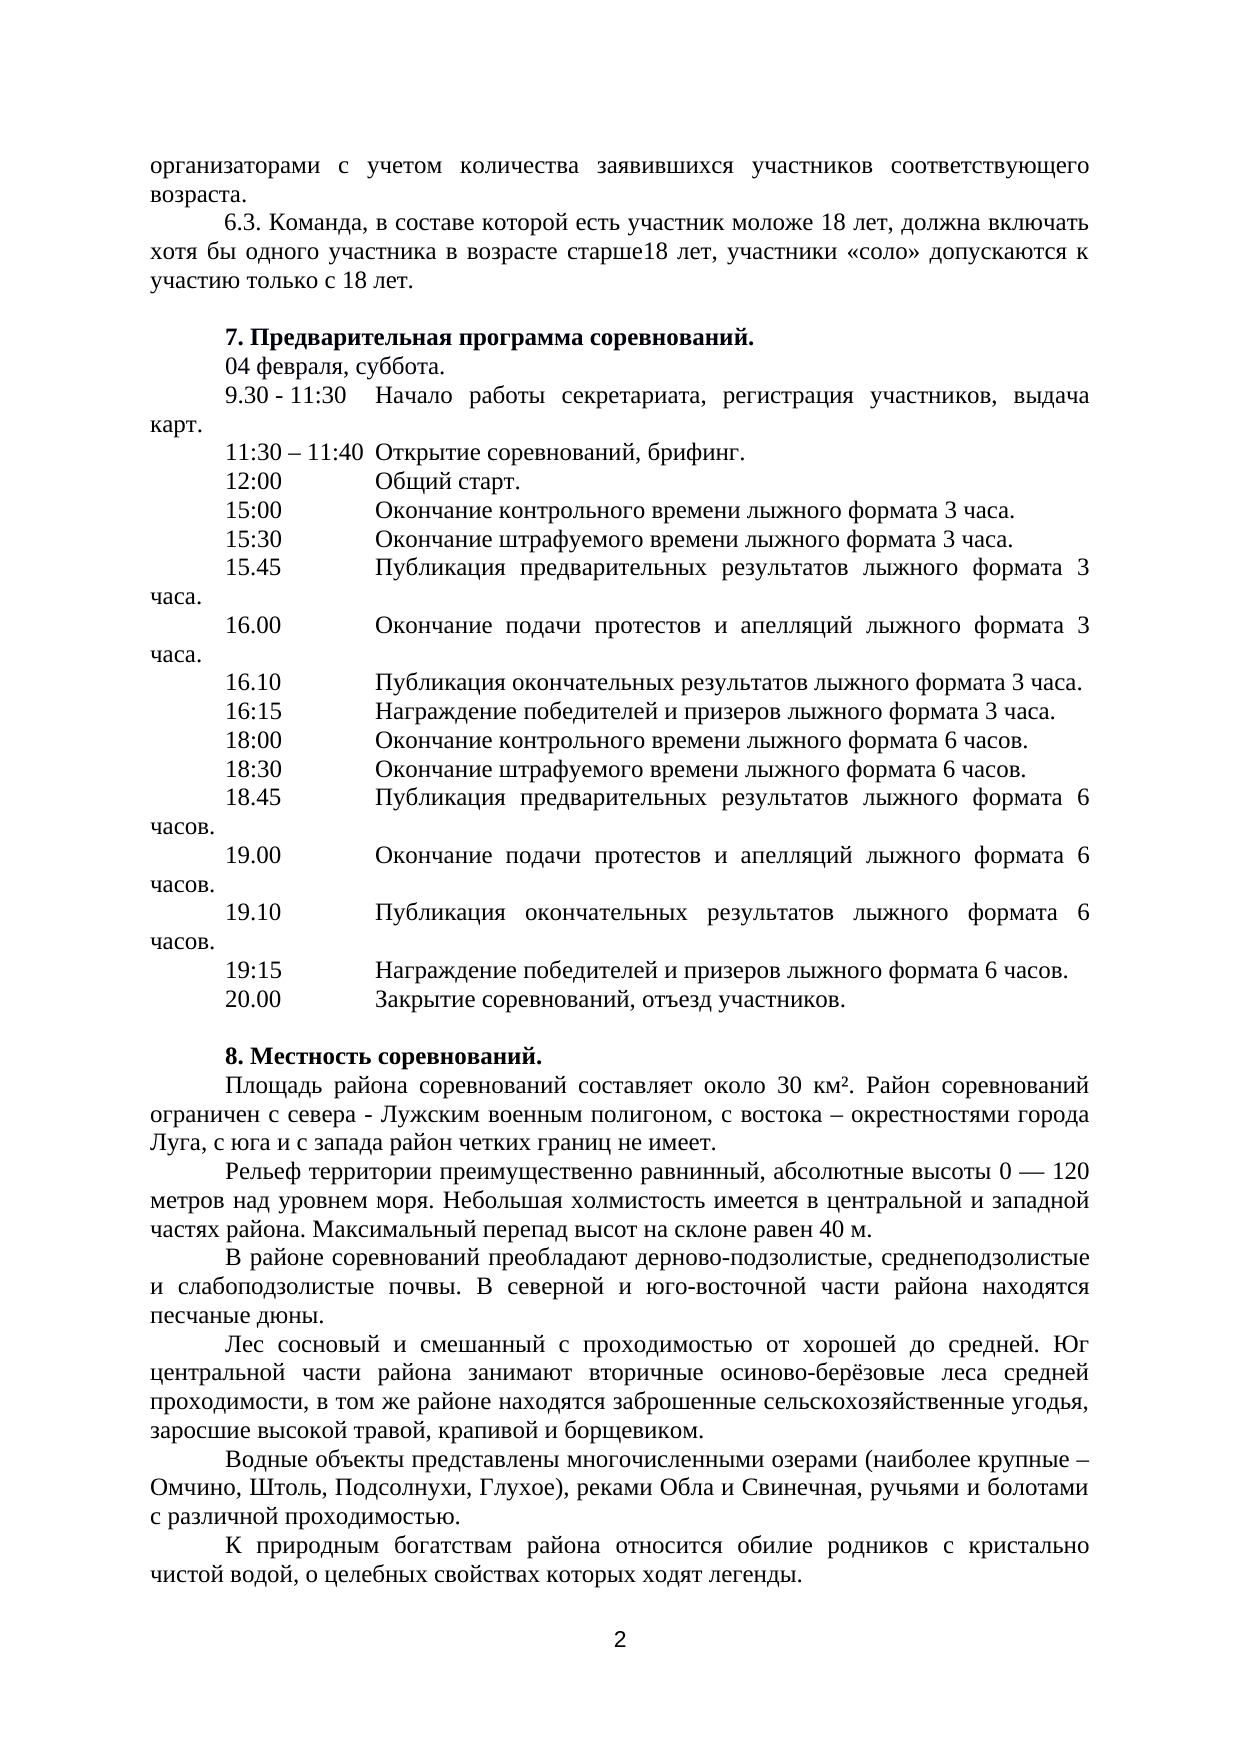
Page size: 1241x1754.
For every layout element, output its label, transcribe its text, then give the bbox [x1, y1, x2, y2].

text 15:00 Окончание контрольного времени лыжного формата 3 часа. [150, 495, 1090, 524]
text 19.00 Окончание подачи протестов и апелляций лыжного формата 6 часов. [150, 840, 1090, 897]
text Площадь района соревнований составляет около 30 км². Район соревнований ограничен с севера - Лужским военным полигоном, с востока – окрестностями города Луга, с юга и с запада район четких границ не имеет. [150, 1070, 1090, 1156]
text В районе соревнований преобладают дерново-подзолистые, среднеподзолистые и слабоподзолистые почвы. В северной и юго-восточной части района находятся песчаные дюны. [150, 1242, 1090, 1329]
text Рельеф территории преимущественно равнинный, абсолютные высоты 0 — 120 метров над уровнем моря. Небольшая холмистость имеется в центральной и западной частях района. Максимальный перепад высот на склоне равен 40 м. [150, 1156, 1090, 1242]
text 18:00 Окончание контрольного времени лыжного формата 6 часов. [150, 725, 1090, 754]
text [150, 150, 1090, 207]
text 11:30 – 11:40 Открытие соревнований, брифинг. [150, 437, 1090, 466]
text Водные объекты представлены многочисленными озерами (наиболее крупные – Омчино, Штоль, Подсолнухи, Глухое), реками Обла и Свинечная, ручьями и болотами с различной проходимостью. [150, 1444, 1090, 1530]
text 19.10 Публикация окончательных результатов лыжного формата 6 часов. [150, 897, 1090, 955]
text 16.10 Публикация окончательных результатов лыжного формата 3 часа. [150, 667, 1090, 696]
text 12:00 Общий старт. [150, 466, 1090, 495]
text 18.45 Публикация предварительных результатов лыжного формата 6 часов. [150, 782, 1090, 840]
text К природным богатствам района относится обилие родников с кристально чистой водой, о целебных свойствах которых ходят легенды. [150, 1530, 1090, 1587]
text 15.45 Публикация предварительных результатов лыжного формата 3 часа. [150, 552, 1090, 610]
text 16.00 Окончание подачи протестов и апелляций лыжного формата 3 часа. [150, 610, 1090, 667]
text 20.00 Закрытие соревнований, отъезд участников. [150, 984, 1090, 1012]
text 6.3. Команда, в составе которой есть участник моложе 18 лет, должна включать хотя бы одного участника в возрасте старше18 лет, участники «соло» допускаются к участию только с 18 лет. [150, 207, 1090, 294]
text 04 февраля, суббота. [150, 351, 1090, 380]
text 15:30 Окончание штрафуемого времени лыжного формата 3 часа. [150, 524, 1090, 552]
text 9.30 - 11:30 Начало работы секретариата, регистрация участников, выдача карт. [150, 380, 1090, 437]
text 19:15 Награждение победителей и призеров лыжного формата 6 часов. [150, 955, 1090, 984]
text 18:30 Окончание штрафуемого времени лыжного формата 6 часов. [150, 754, 1090, 782]
text Лес сосновый и смешанный с проходимостью от хорошей до средней. Юг центральной части района занимают вторичные осиново-берёзовые леса средней проходимости, в том же районе находятся заброшенные сельскохозяйственные угодья, заросшие высокой травой, крапивой и борщевиком. [150, 1329, 1090, 1444]
text 16:15 Награждение победителей и призеров лыжного формата 3 часа. [150, 696, 1090, 725]
text 8. Местность соревнований. [150, 1041, 1090, 1070]
text 7. Предварительная программа соревнований. [150, 322, 1090, 351]
